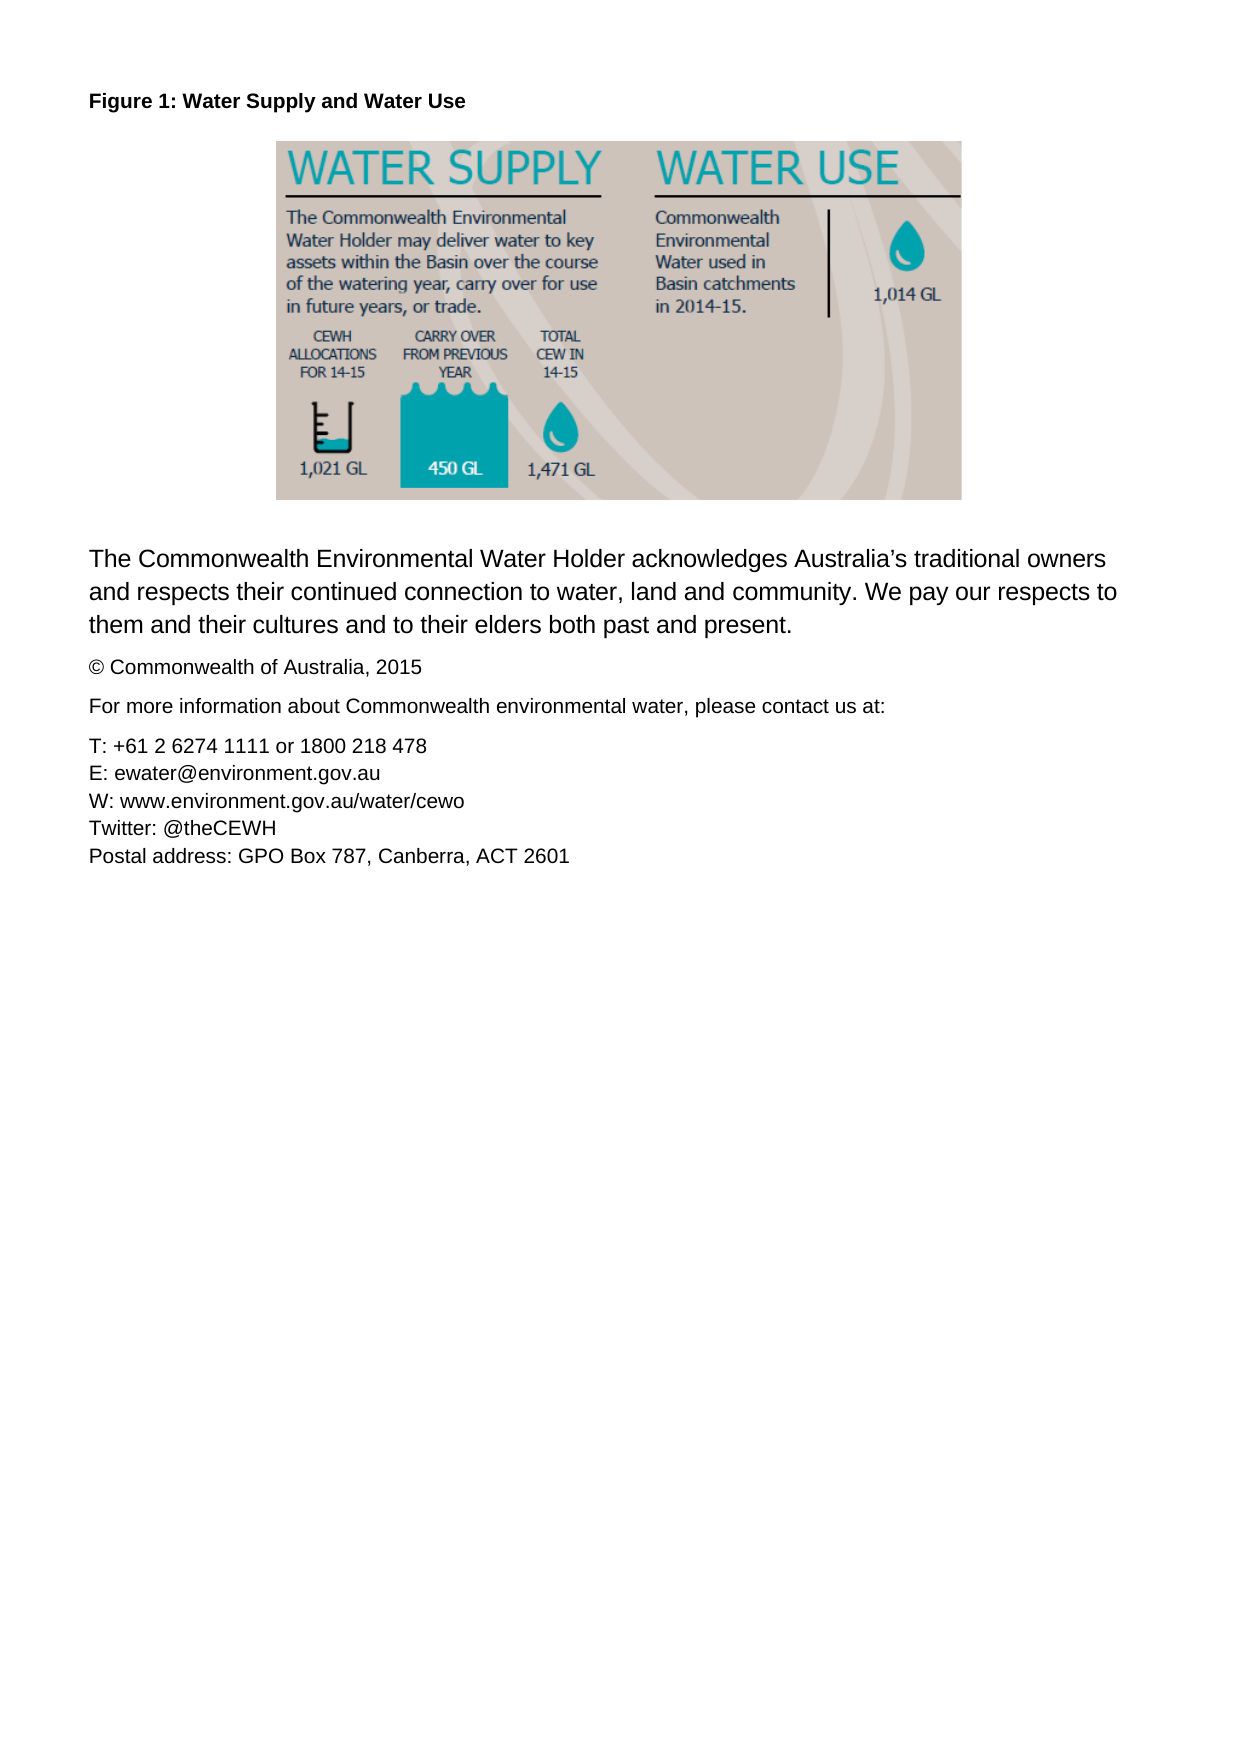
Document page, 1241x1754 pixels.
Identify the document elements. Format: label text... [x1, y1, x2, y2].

text The Commonwealth Environmental Water Holder acknowledges Australia’s traditional owners and respects their continued connection to water, land and community. We pay our respects to them and their cultures and to their elders both past and present. [89, 544, 1152, 639]
text Figure 1: Water Supply and Water Use [89, 89, 1152, 113]
text T: +61 2 6274 1111 or 1800 218 478 E: ewater@environment.gov.au W: www.environment.gov.au/water/cewo Twitter: @theCEWH Postal address: GPO Box 787, Canberra, ACT 2601 [89, 734, 1152, 868]
text For more information about Commonwealth environmental water, please contact us at: [89, 694, 1152, 718]
text © Commonwealth of Australia, 2015 [89, 655, 1152, 679]
picture [276, 141, 962, 500]
